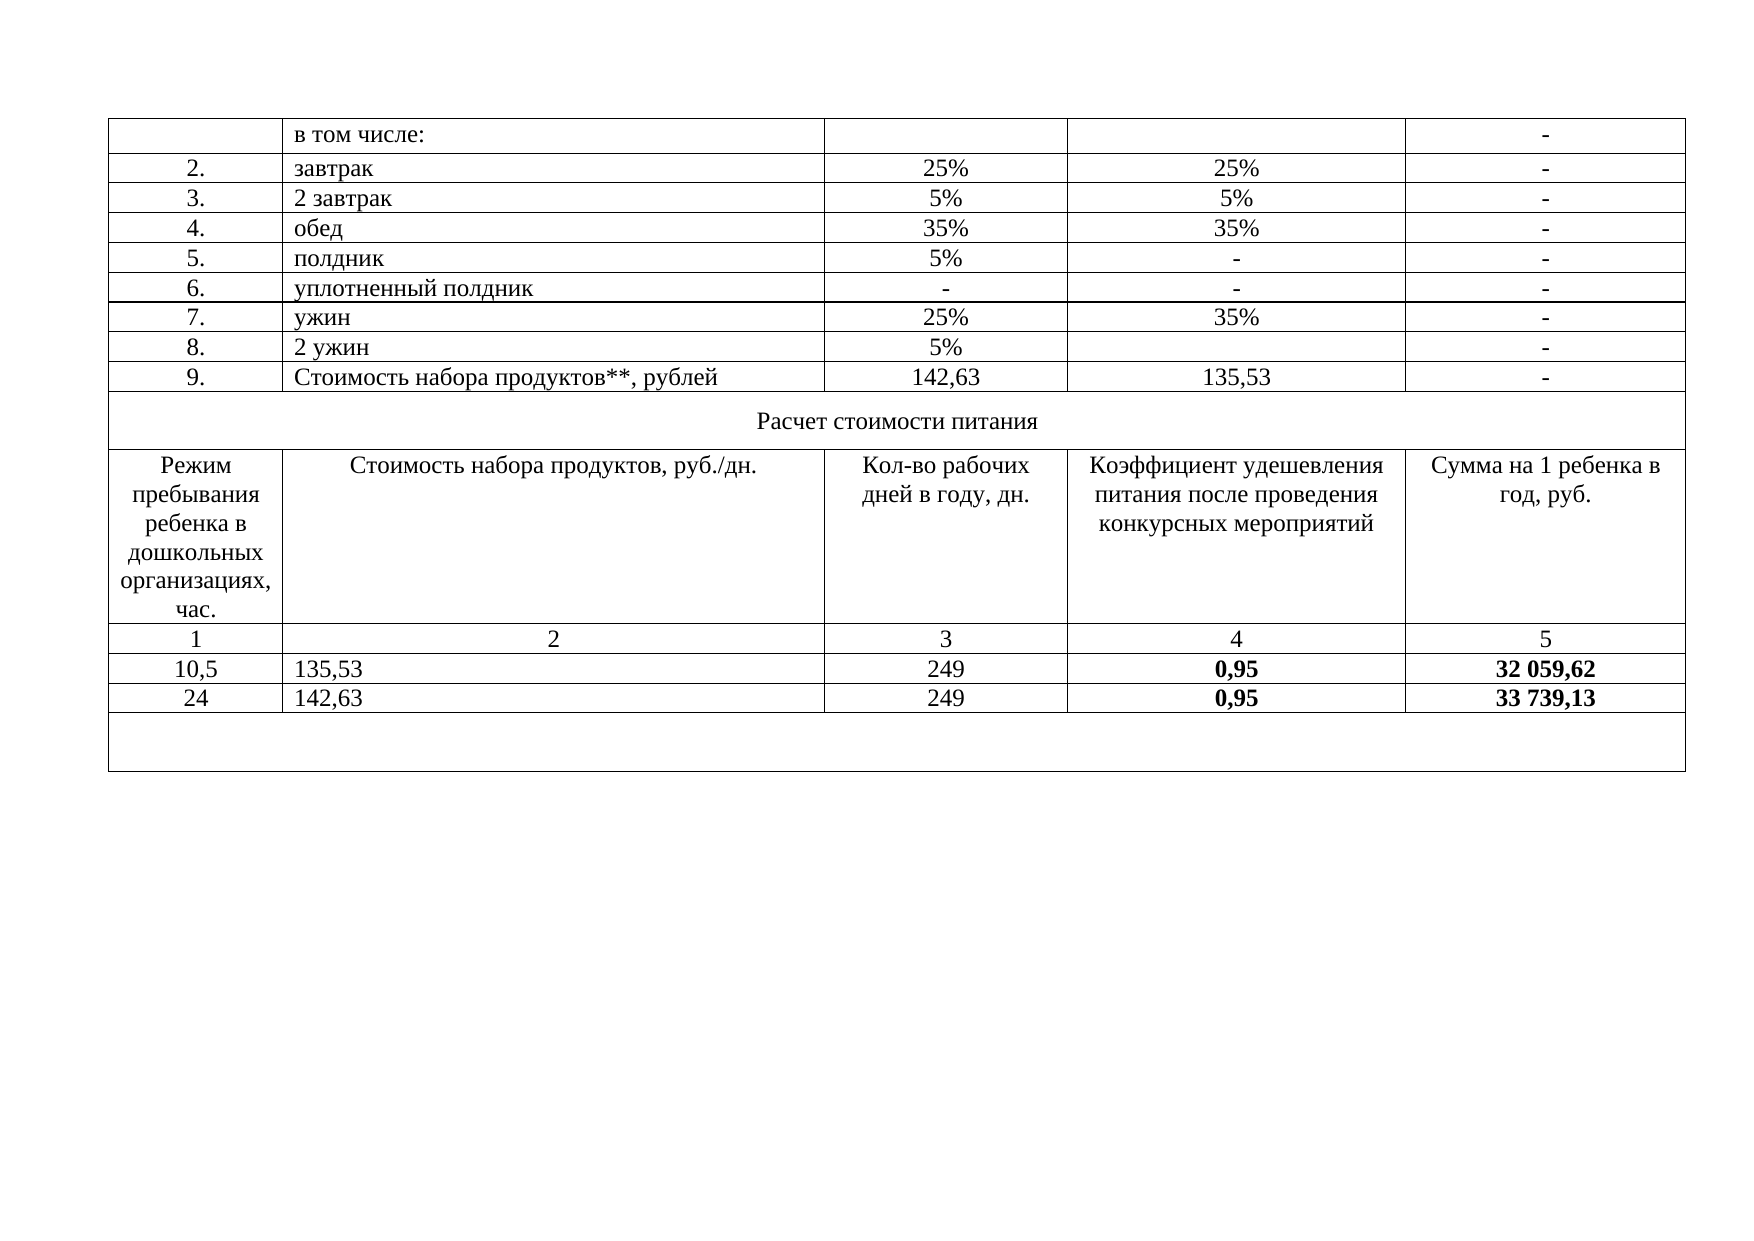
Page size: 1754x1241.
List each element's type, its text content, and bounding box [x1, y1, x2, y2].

table_cell - [1068, 273, 1405, 301]
table_cell обед [283, 213, 824, 242]
table_cell 0,95 [1068, 684, 1405, 712]
table_cell 6. [109, 273, 282, 301]
table_cell 5% [825, 183, 1067, 212]
table_cell 5% [1068, 183, 1405, 212]
table_cell [825, 119, 1067, 152]
table_cell 25% [1068, 154, 1405, 182]
table_cell Расчет стоимости питания [109, 392, 1685, 449]
table_cell - [1406, 243, 1685, 272]
table_cell Кол-во рабочих дней в году, дн. [825, 450, 1067, 623]
table_cell в том числе: [283, 119, 824, 152]
table_cell Режим пребывания ребенка в дошкольных организациях, час. [109, 450, 282, 623]
table_cell - [1406, 362, 1685, 391]
table_cell 142,63 [825, 362, 1067, 391]
table_cell - [1406, 183, 1685, 212]
table_cell 7. [109, 303, 282, 331]
table_cell - [1406, 303, 1685, 331]
table_cell 3. [109, 183, 282, 212]
table_cell уплотненный полдник [283, 273, 824, 301]
table_cell 249 [825, 654, 1067, 682]
table_cell 35% [1068, 303, 1405, 331]
table_cell 1 [109, 624, 282, 653]
table_cell 142,63 [283, 684, 824, 712]
table_cell [1068, 119, 1405, 152]
table_cell 24 [109, 684, 282, 712]
table_cell Коэффициент удешевления питания после проведения конкурсных мероприятий [1068, 450, 1405, 623]
table_cell 5% [825, 332, 1067, 361]
table_cell 35% [1068, 213, 1405, 242]
table_cell [1068, 332, 1405, 361]
table_cell 135,53 [283, 654, 824, 682]
table_cell 249 [825, 684, 1067, 712]
table_cell полдник [283, 243, 824, 272]
table_cell 5 [1406, 624, 1685, 653]
table_cell ужин [283, 303, 824, 331]
table_cell - [1406, 154, 1685, 182]
table_cell 5% [825, 243, 1067, 272]
table_cell 0,95 [1068, 654, 1405, 682]
table_cell 9. [109, 362, 282, 391]
table_cell 32 059,62 [1406, 654, 1685, 682]
table_cell - [1406, 332, 1685, 361]
table_cell 2 [283, 624, 824, 653]
table_cell 25% [825, 303, 1067, 331]
table_cell - [1406, 273, 1685, 301]
table_cell 10,5 [109, 654, 282, 682]
table_cell 3 [825, 624, 1067, 653]
table_cell - [1406, 119, 1685, 152]
table_cell - [1068, 243, 1405, 272]
table_cell - [825, 273, 1067, 301]
table_cell 33 739,13 [1406, 684, 1685, 712]
table_cell [109, 713, 1685, 771]
table_cell 135,53 [1068, 362, 1405, 391]
table_cell Сумма на 1 ребенка в год, руб. [1406, 450, 1685, 623]
table_cell Стоимость набора продуктов**, рублей [283, 362, 824, 391]
table_cell 25% [825, 154, 1067, 182]
table_cell завтрак [283, 154, 824, 182]
table_cell 4. [109, 213, 282, 242]
table_cell 35% [825, 213, 1067, 242]
table_cell 4 [1068, 624, 1405, 653]
table_cell 2 завтрак [283, 183, 824, 212]
table_cell 8. [109, 332, 282, 361]
table_cell 2. [109, 154, 282, 182]
table_cell [109, 119, 282, 152]
table_cell 5. [109, 243, 282, 272]
table_cell 2 ужин [283, 332, 824, 361]
table_cell - [1406, 213, 1685, 242]
table_cell Стоимость набора продуктов, руб./дн. [283, 450, 824, 623]
